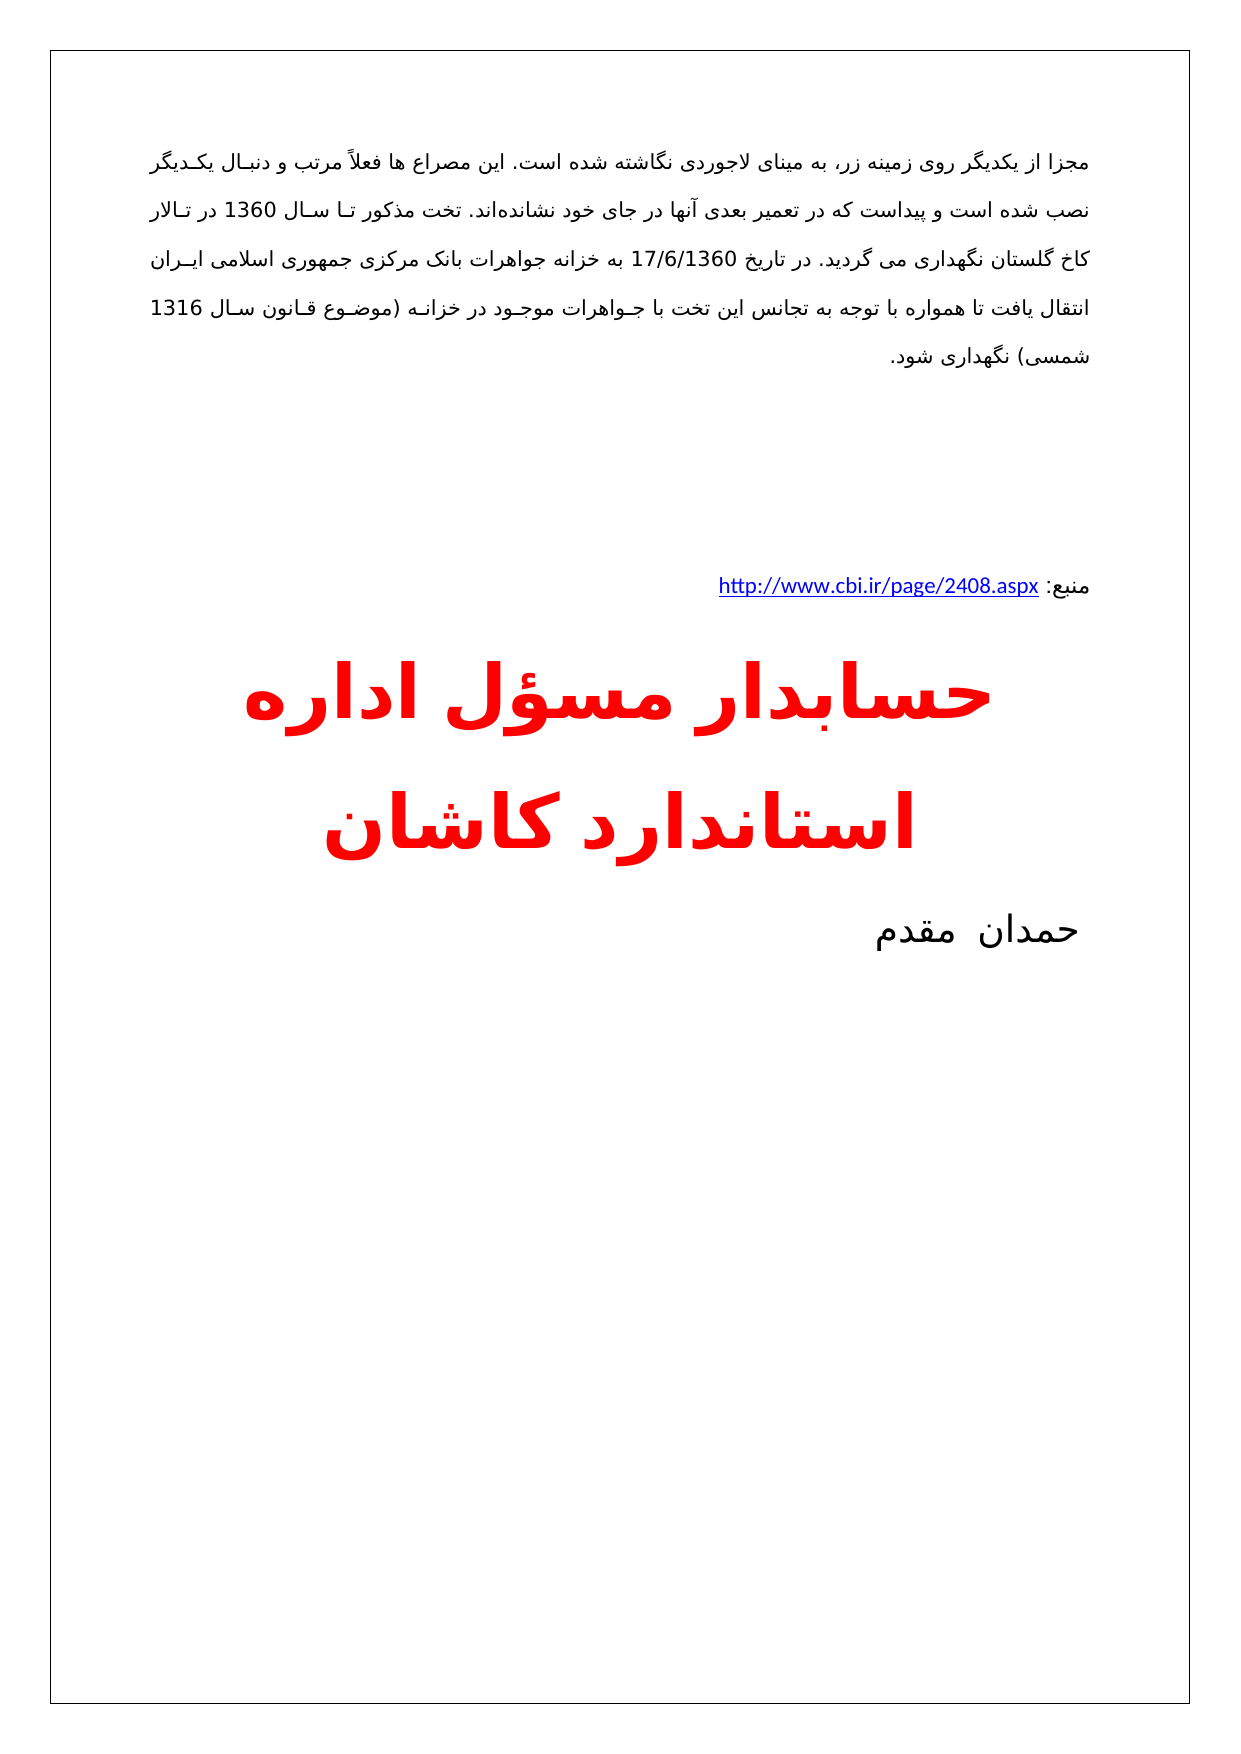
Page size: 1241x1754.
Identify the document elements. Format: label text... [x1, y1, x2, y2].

text منبع: http://www.cbi.ir/page/2408.aspx [150, 571, 1090, 599]
text حمدان مقدم [150, 907, 1090, 950]
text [150, 150, 1090, 368]
text حسابدار مسؤل اداره استاندارد کاشان [150, 648, 1090, 864]
